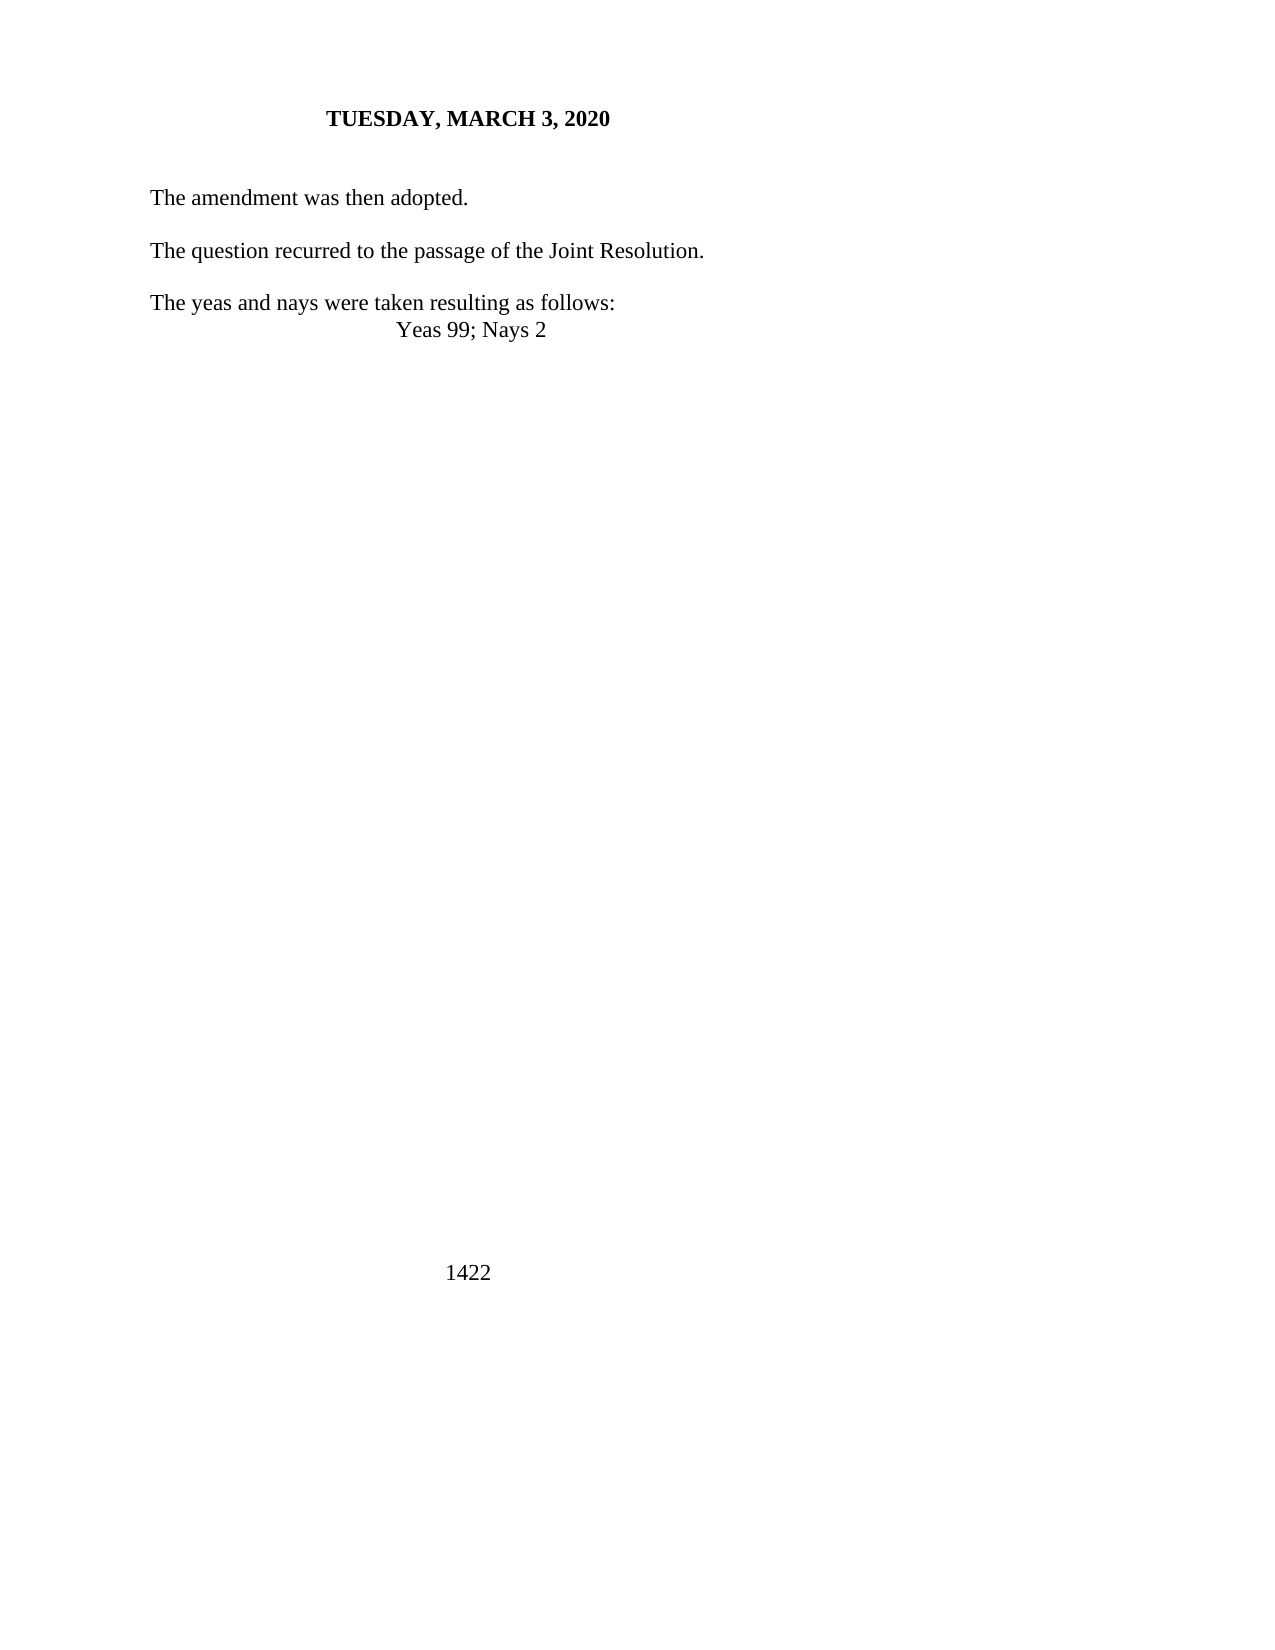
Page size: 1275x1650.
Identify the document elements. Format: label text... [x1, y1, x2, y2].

text Yeas 99; Nays 2 [127, 316, 786, 342]
text The amendment was then adopted. [127, 184, 786, 210]
text The yeas and nays were taken resulting as follows: [127, 289, 786, 316]
text The question recurred to the passage of the Joint Resolution. [127, 237, 786, 263]
